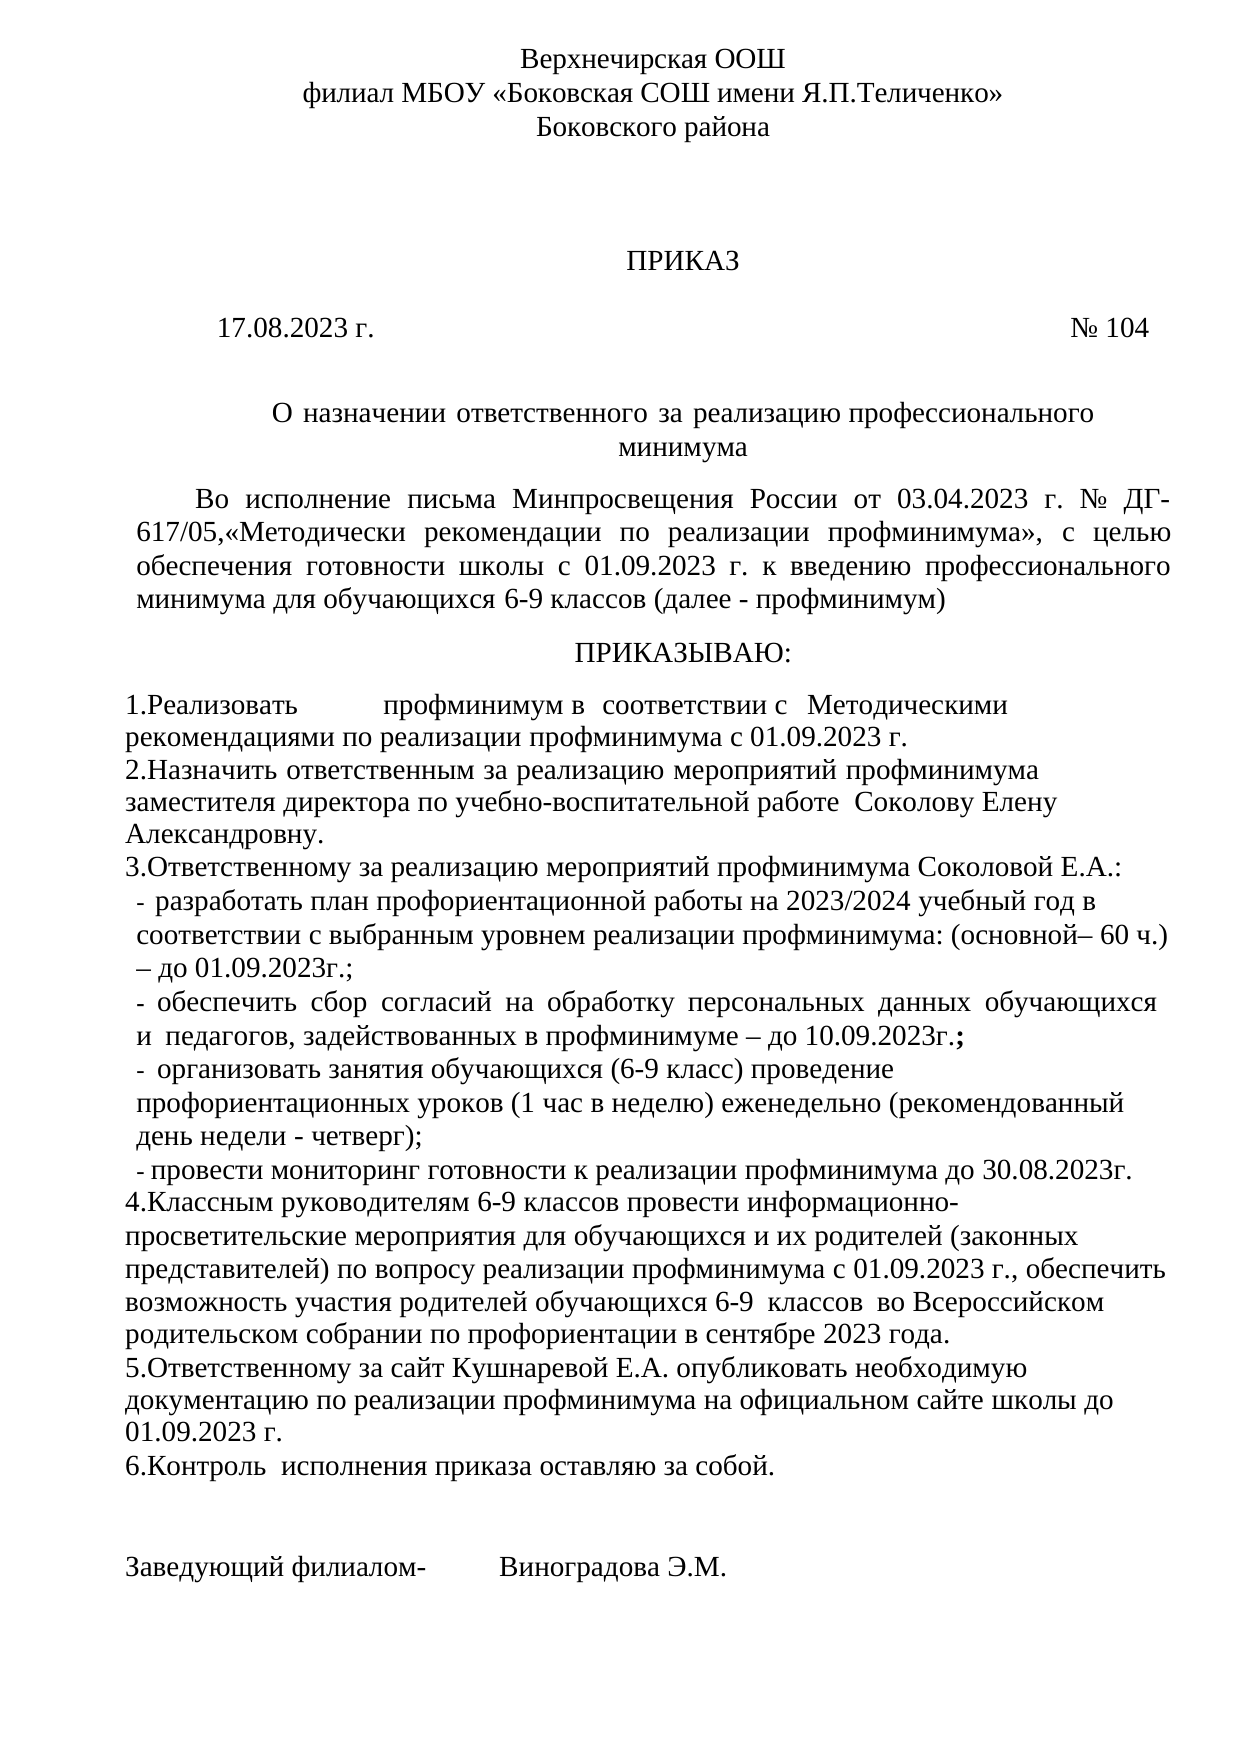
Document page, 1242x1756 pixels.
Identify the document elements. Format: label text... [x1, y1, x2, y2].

text Во исполнение письма Минпросвещения России от 03.04.2023 г. № ДГ-617/05,«Методически рекомендации по реализации профминимума», с целью обеспечения готовности школы с 01.09.2023 г. к введению профессионального минимума для обучающихся 6-9 классов (далее - профминимум) [136, 481, 1171, 615]
text Заведующий филиалом- Виноградова Э.М. [125, 1515, 1183, 1582]
text 6.Контроль исполнения приказа оставляю за собой. [125, 1448, 1183, 1481]
subtitle Боковского района [182, 109, 1123, 142]
text 4.Классным руководителям 6-9 классов провести информационно-просветительские мероприятия для обучающихся и их родителей (законных представителей) по вопросу реализации профминимума с 01.09.2023 г., обеспечить возможность участия родителей обучающихся 6-9 классов во Всероссийском родительском собрании по профориентации в сентябре 2023 года. [125, 1186, 1171, 1350]
subtitle ПРИКАЗ [182, 243, 1183, 276]
list провести мониторинг готовности к реализации профминимума до 30.08.2023г. [136, 1152, 1183, 1185]
subtitle Верхнечирская ООШ [182, 42, 1123, 75]
list разработать план профориентационной работы на 2023/2024 учебный год в соответствии с выбранным уровнем реализации профминимума: (основной– 60 ч.) – до 01.09.2023г.; [136, 883, 1171, 984]
list организовать занятия обучающихся (6-9 класс) проведение профориентационных уроков (1 час в неделю) еженедельно (рекомендованный день недели - четверг); [136, 1051, 1151, 1152]
subtitle филиал МБОУ «Боковская СОШ имени Я.П.Теличенко» [182, 75, 1123, 109]
text 1.Реализовать профминимум в соответствии с Методическими рекомендациями по реализации профминимума с 01.09.2023 г. [125, 689, 1171, 752]
text 2.Назначить ответственным за реализацию мероприятий профминимума заместителя директора по учебно-воспитательной работе Соколову Елену Александровну. [125, 754, 1171, 849]
text 17.08.2023 г. № 104 [182, 311, 1183, 344]
text 3.Ответственному за реализацию мероприятий профминимума Соколовой Е.А.: [125, 850, 1183, 883]
subtitle ПРИКАЗЫВАЮ: [242, 635, 1123, 669]
subtitle О назначении ответственного за реализацию профессионального минимума [242, 395, 1123, 462]
list обеспечить сбор согласий на обработку персональных данных обучающихся и педагогов, задействованных в профминимуме – до 10.09.2023г.; [136, 984, 1171, 1051]
text 5.Ответственному за сайт Кушнаревой Е.А. опубликовать необходимую документацию по реализации профминимума на официальном сайте школы до 01.09.2023 г. [125, 1352, 1149, 1447]
